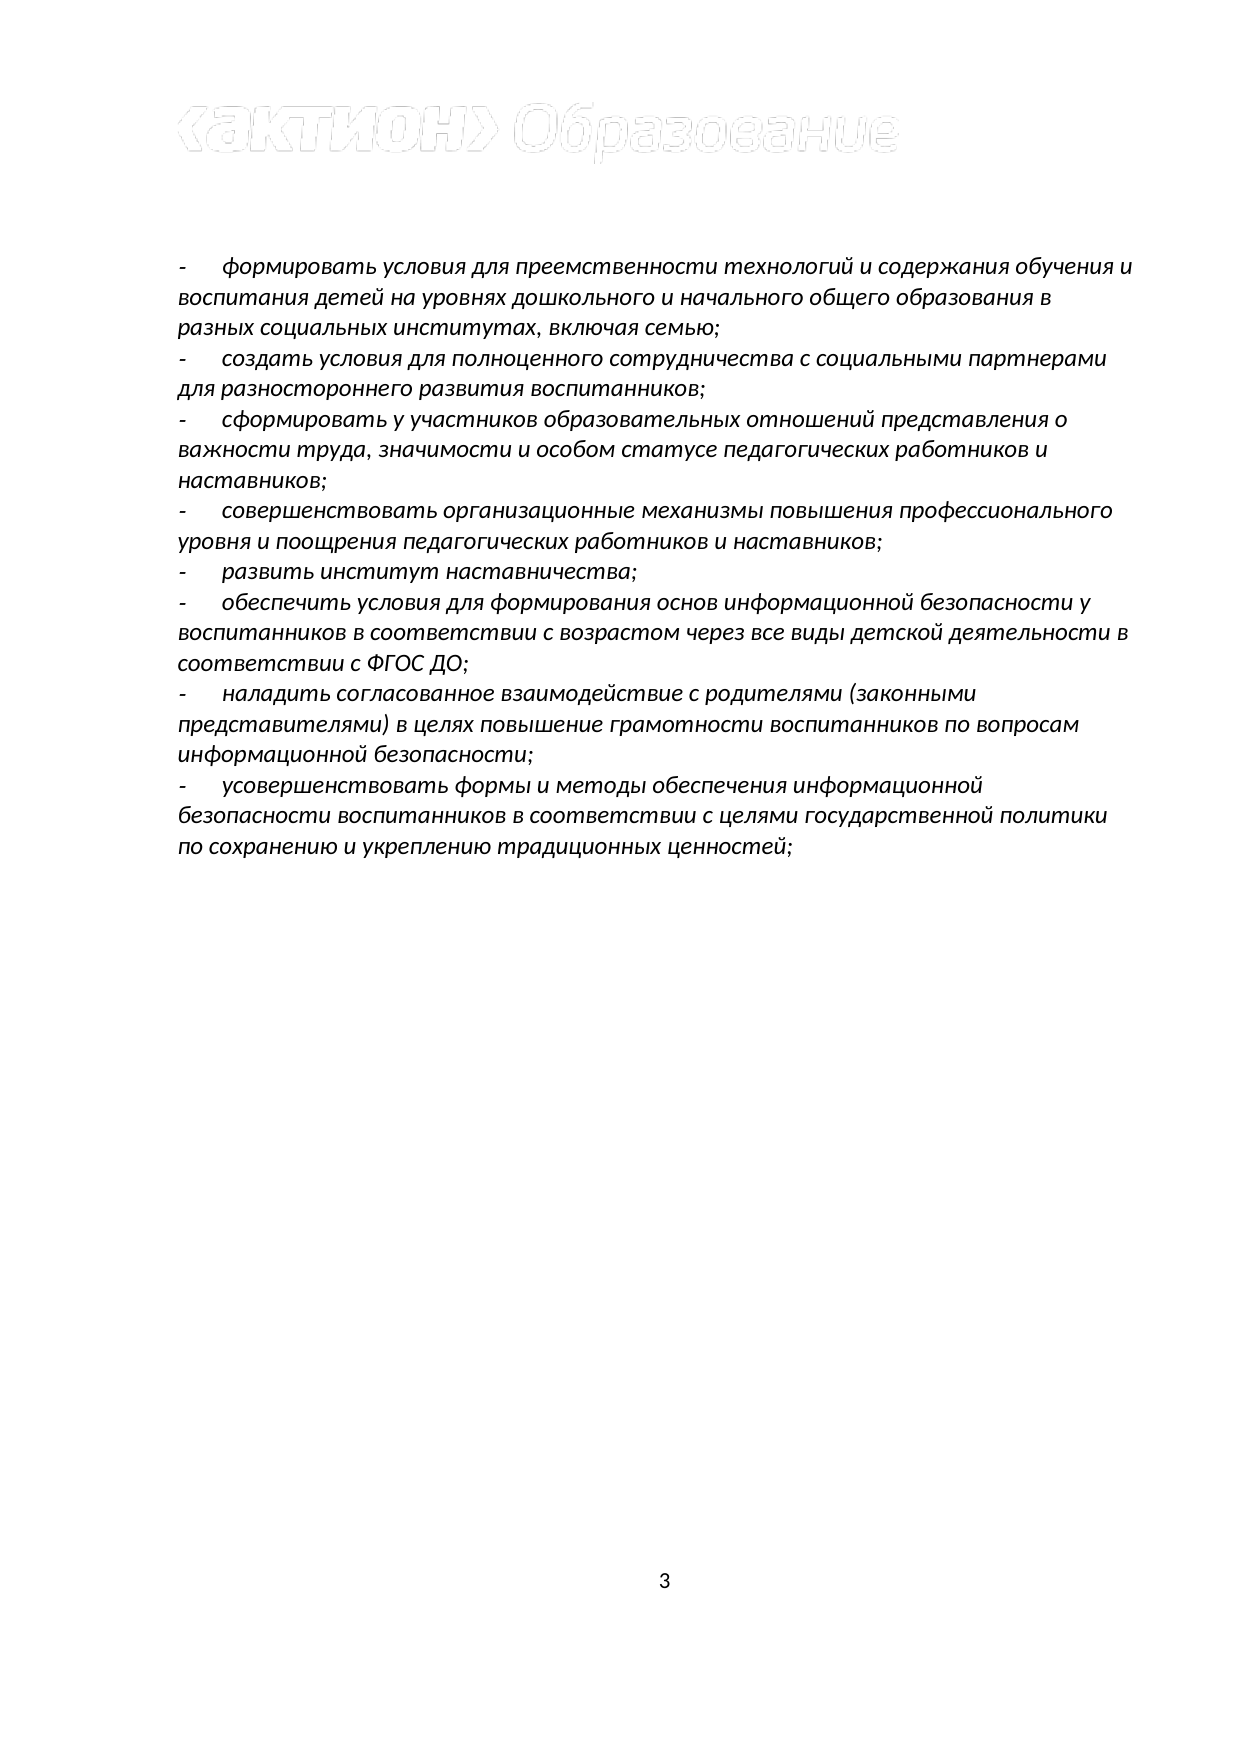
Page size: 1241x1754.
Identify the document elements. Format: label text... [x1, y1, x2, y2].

list совершенствовать организационные механизмы повышения профессионального уровня и поощрения педагогических работников и наставников; [177, 494, 1133, 555]
list наладить согласованное взаимодействие с родителями (законными представителями) в целях повышение грамотности воспитанников по вопросам информационной безопасности; [177, 677, 1133, 769]
list развить институт наставничества; [177, 555, 1133, 586]
list усовершенствовать формы и методы обеспечения информационной безопасности воспитанников в соответствии с целями государственной политики по сохранению и укреплению традиционных ценностей; [177, 769, 1133, 861]
list создать условия для полноценного сотрудничества с социальными партнерами для разностороннего развития воспитанников; [177, 342, 1133, 403]
list сформировать у участников образовательных отношений представления о важности труда, значимости и особом статусе педагогических работников и наставников; [177, 403, 1133, 494]
list обеспечить условия для формирования основ информационной безопасности у воспитанников в соответствии с возрастом через все виды детской деятельности в соответствии с ФГОС ДО; [177, 586, 1133, 677]
list формировать условия для преемственности технологий и содержания обучения и воспитания детей на уровнях дошкольного и начального общего образования в разных социальных институтах, включая семью; [177, 250, 1133, 342]
picture [177, 102, 899, 164]
